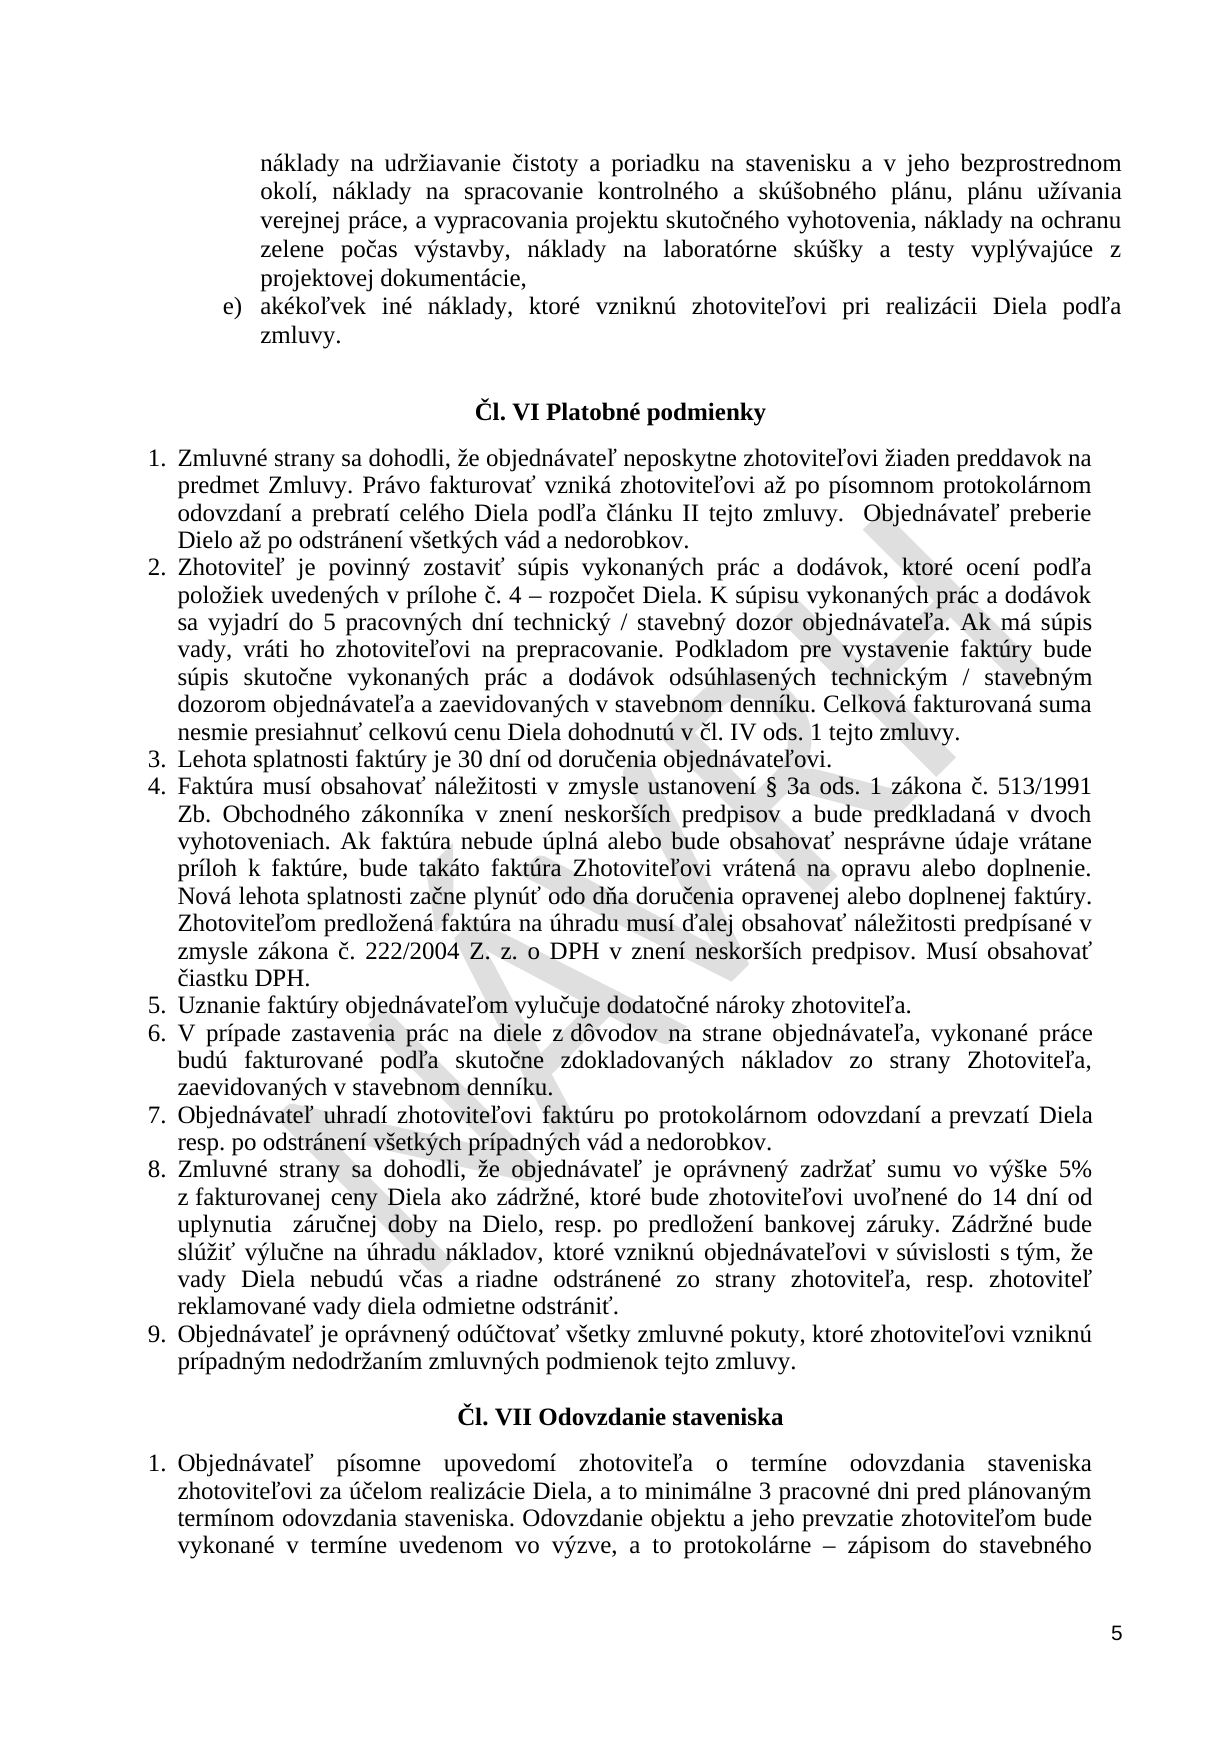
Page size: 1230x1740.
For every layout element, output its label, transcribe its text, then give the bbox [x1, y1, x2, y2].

list Lehota splatnosti faktúry je 30 dní od doručenia objednávateľovi. [148, 746, 1093, 773]
list Zmluvné strany sa dohodli, že objednávateľ neposkytne zhotoviteľovi žiaden preddavok na predmet Zmluvy. Právo fakturovať vzniká zhotoviteľovi až po písomnom protokolárnom odovzdaní a prebratí celého Diela podľa článku II tejto zmluvy. Objednávateľ preberie Dielo až po odstránení všetkých vád a nedorobkov. [148, 444, 1093, 554]
list Objednávateľ uhradí zhotoviteľovi faktúru po protokolárnom odovzdaní a prevzatí Diela resp. po odstránení všetkých prípadných vád a nedorobkov. [148, 1101, 1093, 1156]
list akékoľvek iné náklady, ktoré vzniknú zhotoviteľovi pri realizácii Diela podľa zmluvy. [223, 291, 1122, 349]
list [148, 1450, 1093, 1559]
list V prípade zastavenia prác na diele z dôvodov na strane objednávateľa, vykonané práce budú fakturované podľa skutočne zdokladovaných nákladov zo strany Zhotoviteľa, zaevidovaných v stavebnom denníku. [148, 1019, 1093, 1101]
list Uznanie faktúry objednávateľom vylučuje dodatočné nároky zhotoviteľa. [148, 992, 1093, 1019]
list Zhotoviteľ je povinný zostaviť súpis vykonaných prác a dodávok, ktoré ocení podľa položiek uvedených v prílohe č. 4 – rozpočet Diela. K súpisu vykonaných prác a dodávok sa vyjadrí do 5 pracovných dní technický / stavebný dozor objednávateľa. Ak má súpis vady, vráti ho zhotoviteľovi na prepracovanie. Podkladom pre vystavenie faktúry bude súpis skutočne vykonaných prác a dodávok odsúhlasených technickým / stavebným dozorom objednávateľa a zaevidovaných v stavebnom denníku. Celková fakturovaná suma nesmie presiahnuť celkovú cenu Diela dohodnutú v čl. IV ods. 1 tejto zmluvy. [148, 554, 1093, 746]
text Čl. VI Platobné podmienky [148, 397, 1093, 425]
list Objednávateľ je oprávnený odúčtovať všetky zmluvné pokuty, ktoré zhotoviteľovi vzniknú prípadným nedodržaním zmluvných podmienok tejto zmluvy. [148, 1320, 1093, 1375]
text Čl. VII Odovzdanie staveniska [148, 1402, 1093, 1431]
list Zmluvné strany sa dohodli, že objednávateľ je oprávnený zadržať sumu vo výške 5% z fakturovanej ceny Diela ako zádržné, ktoré bude zhotoviteľovi uvoľnené do 14 dní od uplynutia záručnej doby na Dielo, resp. po predložení bankovej záruky. Zádržné bude slúžiť výlučne na úhradu nákladov, ktoré vzniknú objednávateľovi v súvislosti s tým, že vady Diela nebudú včas a riadne odstránené zo strany zhotoviteľa, resp. zhotoviteľ reklamované vady diela odmietne odstrániť. [148, 1156, 1093, 1320]
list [223, 148, 1122, 291]
list Faktúra musí obsahovať náležitosti v zmysle ustanovení § 3a ods. 1 zákona č. 513/1991 Zb. Obchodného zákonníka v znení neskorších predpisov a bude predkladaná v dvoch vyhotoveniach. Ak faktúra nebude úplná alebo bude obsahovať nesprávne údaje vrátane príloh k faktúre, bude takáto faktúra Zhotoviteľovi vrátená na opravu alebo doplnenie. Nová lehota splatnosti začne plynúť odo dňa doručenia opravenej alebo doplnenej faktúry. Zhotoviteľom predložená faktúra na úhradu musí ďalej obsahovať náležitosti predpísané v zmysle zákona č. 222/2004 Z. z. o DPH v znení neskorších predpisov. Musí obsahovať čiastku DPH. [148, 773, 1093, 992]
